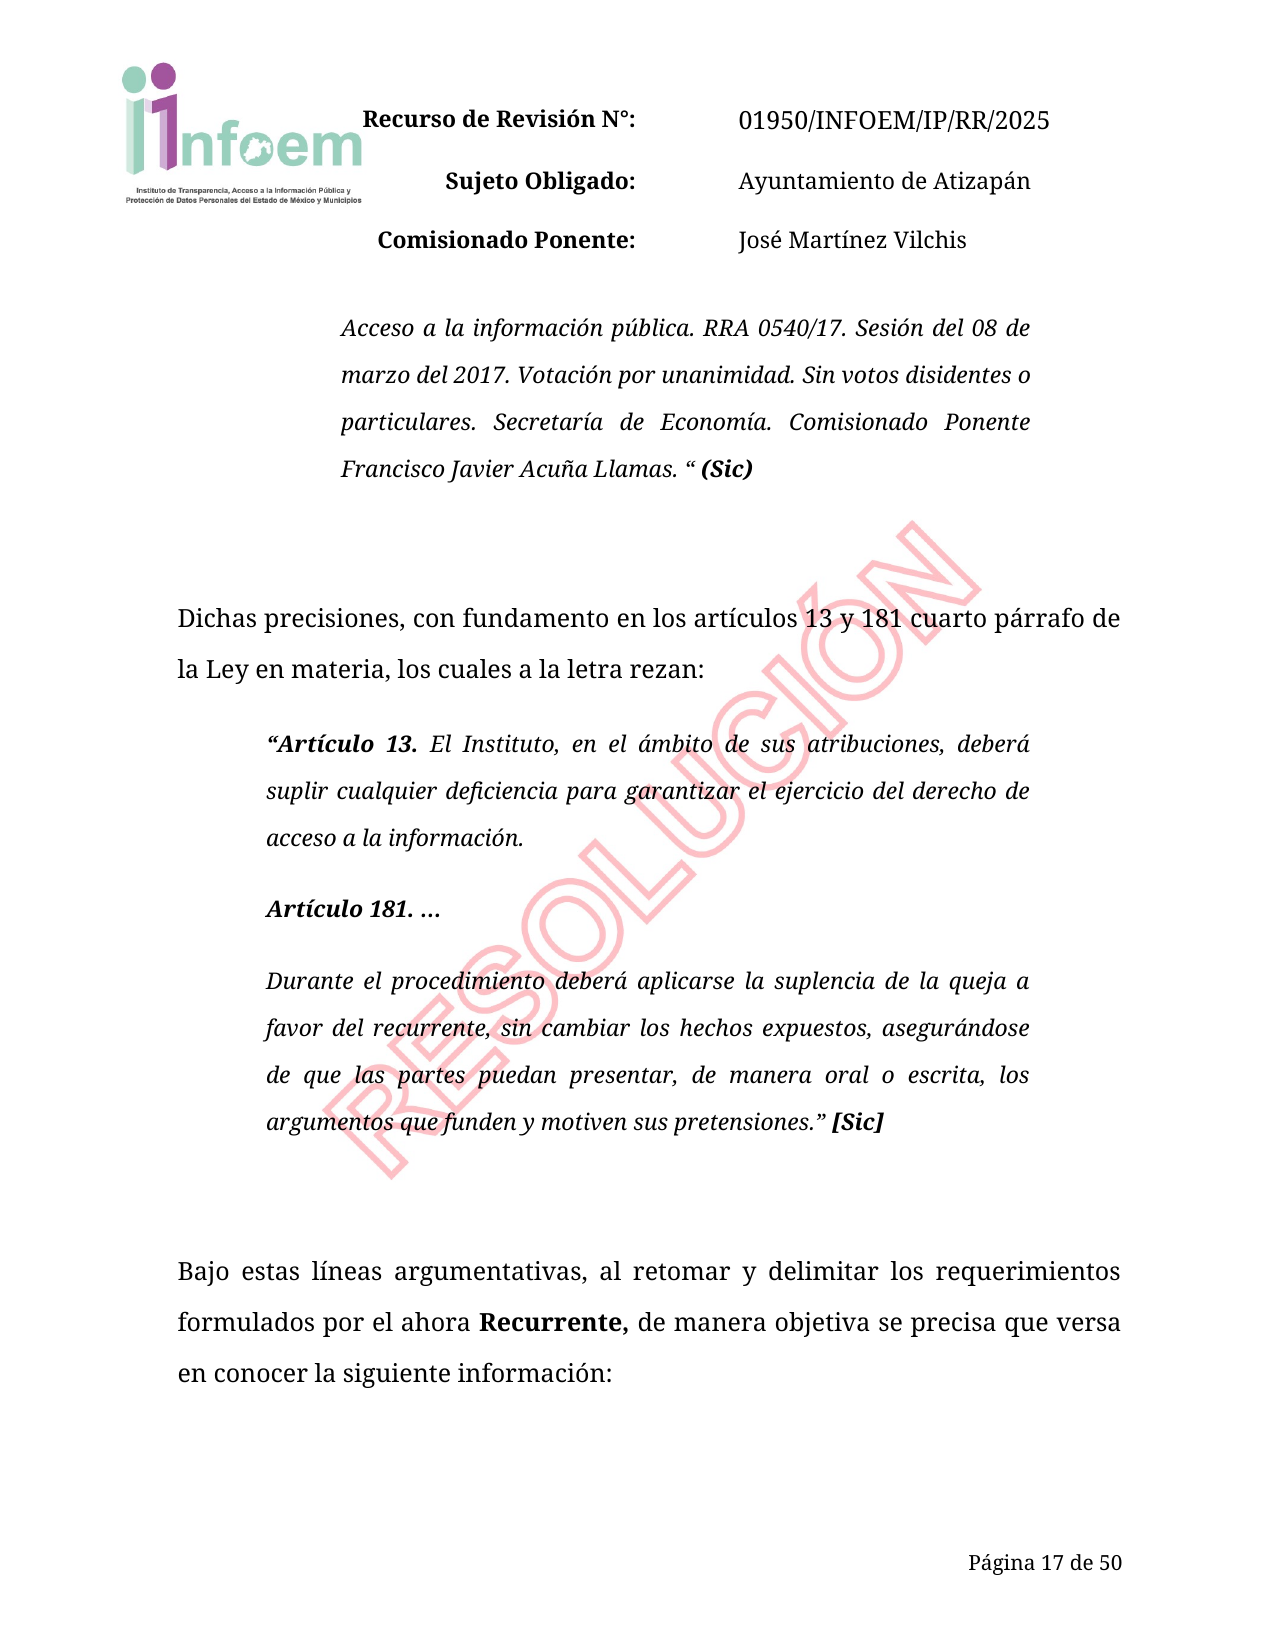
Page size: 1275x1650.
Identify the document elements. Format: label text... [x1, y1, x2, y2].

picture [3, 2, 1268, 1650]
text Artículo 181. … [266, 893, 1033, 925]
text Durante el procedimiento deberá aplicarse la suplencia de la queja a favor del recurrente, sin cambiar los hechos expuestos, asegurándose de que las partes puedan presentar, de manera oral o escrita, los argumentos que funden y motiven sus pretensiones.” [Sic] [266, 965, 1033, 1137]
text Acceso a la información pública. RRA 0540/17. Sesión del 08 de marzo del 2017. Votación por unanimidad. Sin votos disidentes o particulares. Secretaría de Economía. Comisionado Ponente Francisco Javier Acuña Llamas. “ (Sic) [341, 312, 1033, 484]
text “Artículo 13. El Instituto, en el ámbito de sus atribuciones, deberá suplir cualquier deficiencia para garantizar el ejercicio del derecho de acceso a la información. [266, 728, 1033, 853]
text Dichas precisiones, con fundamento en los artículos 13 y 181 cuarto párrafo de la Ley en materia, los cuales a la letra rezan: [177, 601, 1122, 686]
text Bajo estas líneas argumentativas, al retomar y delimitar los requerimientos formulados por el ahora Recurrente, de manera objetiva se precisa que versa en conocer la siguiente información: [177, 1254, 1122, 1390]
